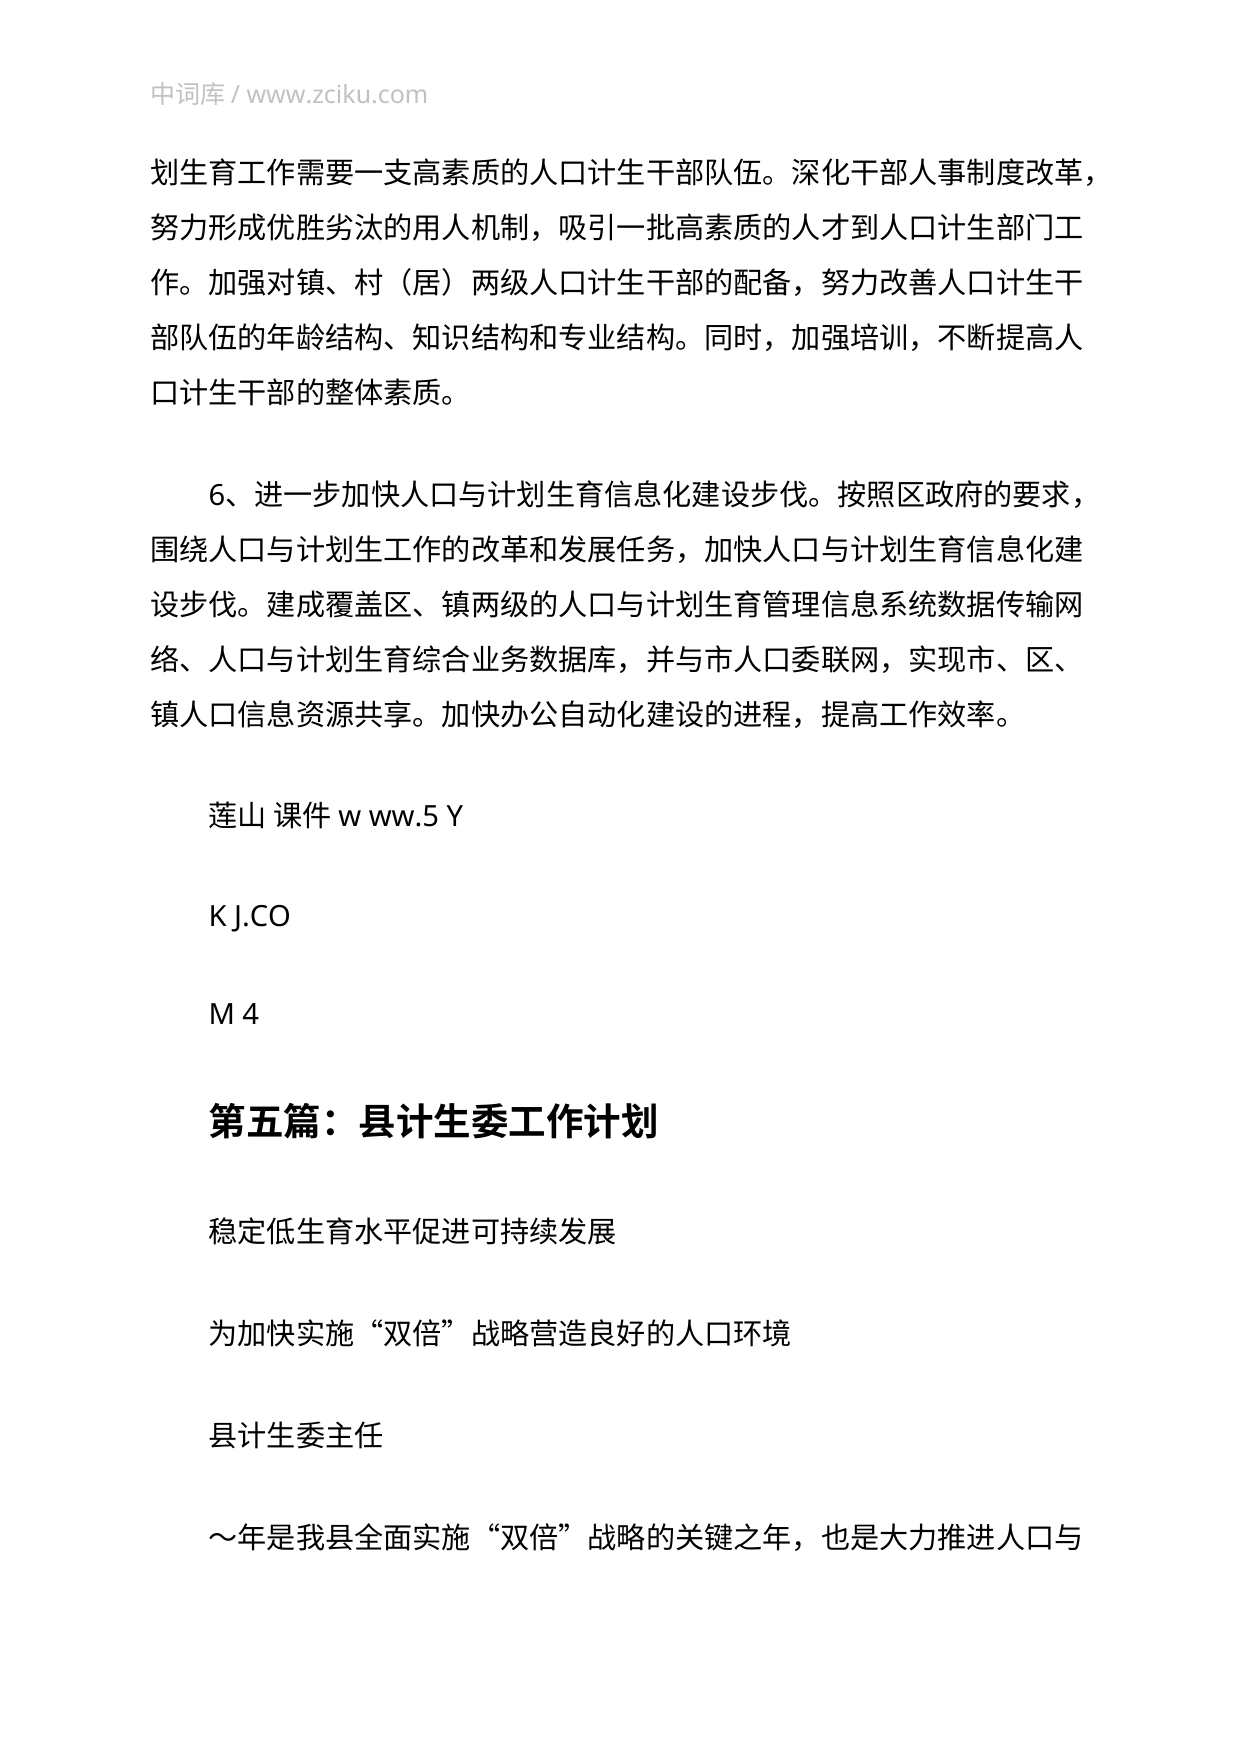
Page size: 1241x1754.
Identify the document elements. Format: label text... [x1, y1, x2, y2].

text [150, 1514, 1090, 1557]
text 稳定低生育水平促进可持续发展 [150, 1209, 1090, 1251]
text M 4 [150, 993, 1090, 1033]
text K J.CO [150, 895, 1090, 934]
text 为加快实施“双倍”战略营造良好的人口环境 [150, 1311, 1090, 1353]
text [150, 150, 1090, 412]
text 第五篇：县计生委工作计划 [150, 1092, 1090, 1146]
text 6、进一步加快人口与计划生育信息化建设步伐。按照区政府的要求，围绕人口与计划生工作的改革和发展任务，加快人口与计划生育信息化建设步伐。建成覆盖区、镇两级的人口与计划生育管理信息系统数据传输网络、人口与计划生育综合业务数据库，并与市人口委联网，实现市、区、镇人口信息资源共享。加快办公自动化建设的进程，提高工作效率。 [150, 471, 1090, 733]
text 县计生委主任 [150, 1413, 1090, 1455]
text 莲山 课件 w ww.5 Y [150, 793, 1090, 835]
